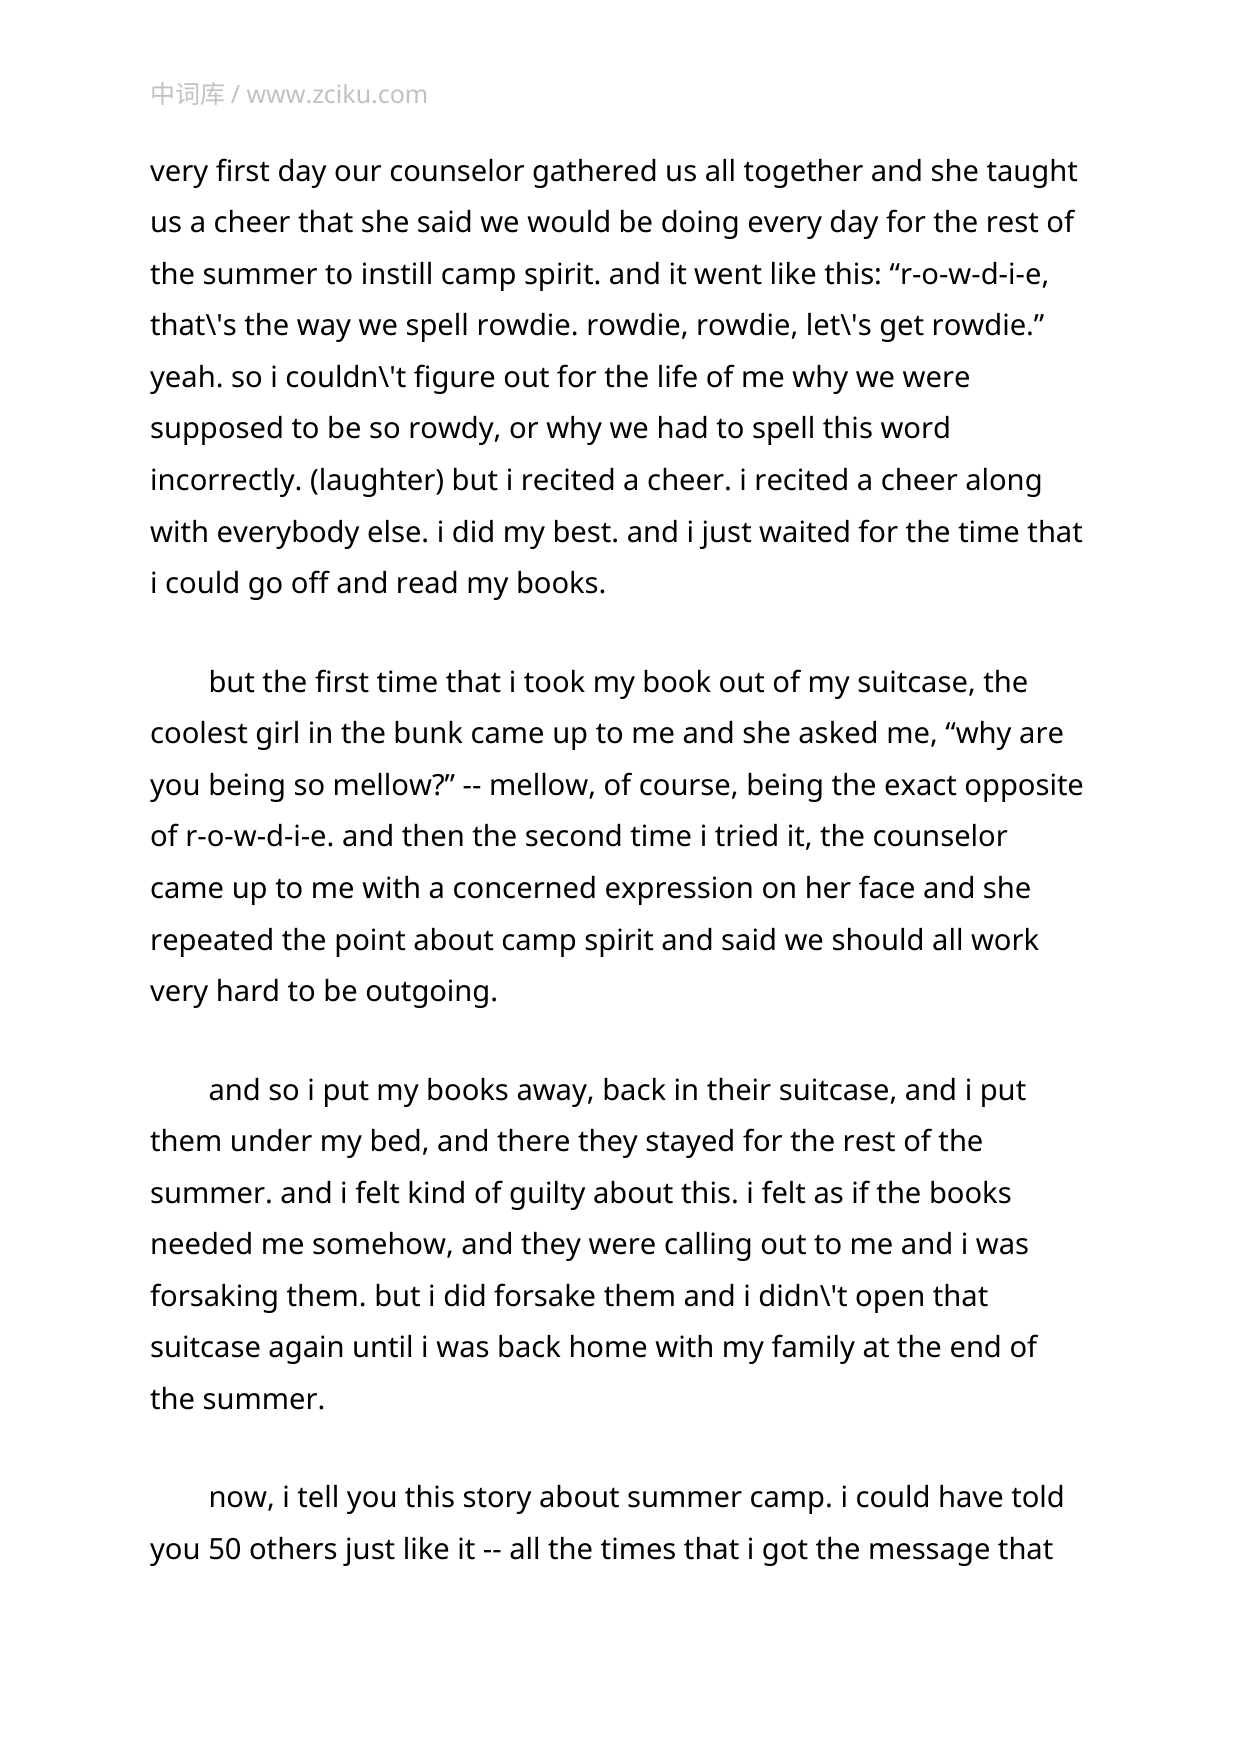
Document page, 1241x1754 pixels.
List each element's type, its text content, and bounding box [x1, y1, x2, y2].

text and so i put my books away, back in their suitcase, and i put them under my bed, and there they stayed for the rest of the summer. and i felt kind of guilty about this. i felt as if the books needed me somehow, and they were calling out to me and i was forsaking them. but i did forsake them and i didn\'t open that suitcase again until i was back home with my family at the end of the summer. [150, 1069, 1090, 1418]
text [150, 150, 1090, 602]
text but the first time that i took my book out of my suitcase, the coolest girl in the bunk came up to me and she asked me, “why are you being so mellow?” -- mellow, of course, being the exact opposite of r-o-w-d-i-e. and then the second time i tried it, the counselor came up to me with a concerned expression on her face and she repeated the point about camp spirit and said we should all work very hard to be outgoing. [150, 661, 1090, 1010]
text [150, 1477, 1090, 1568]
